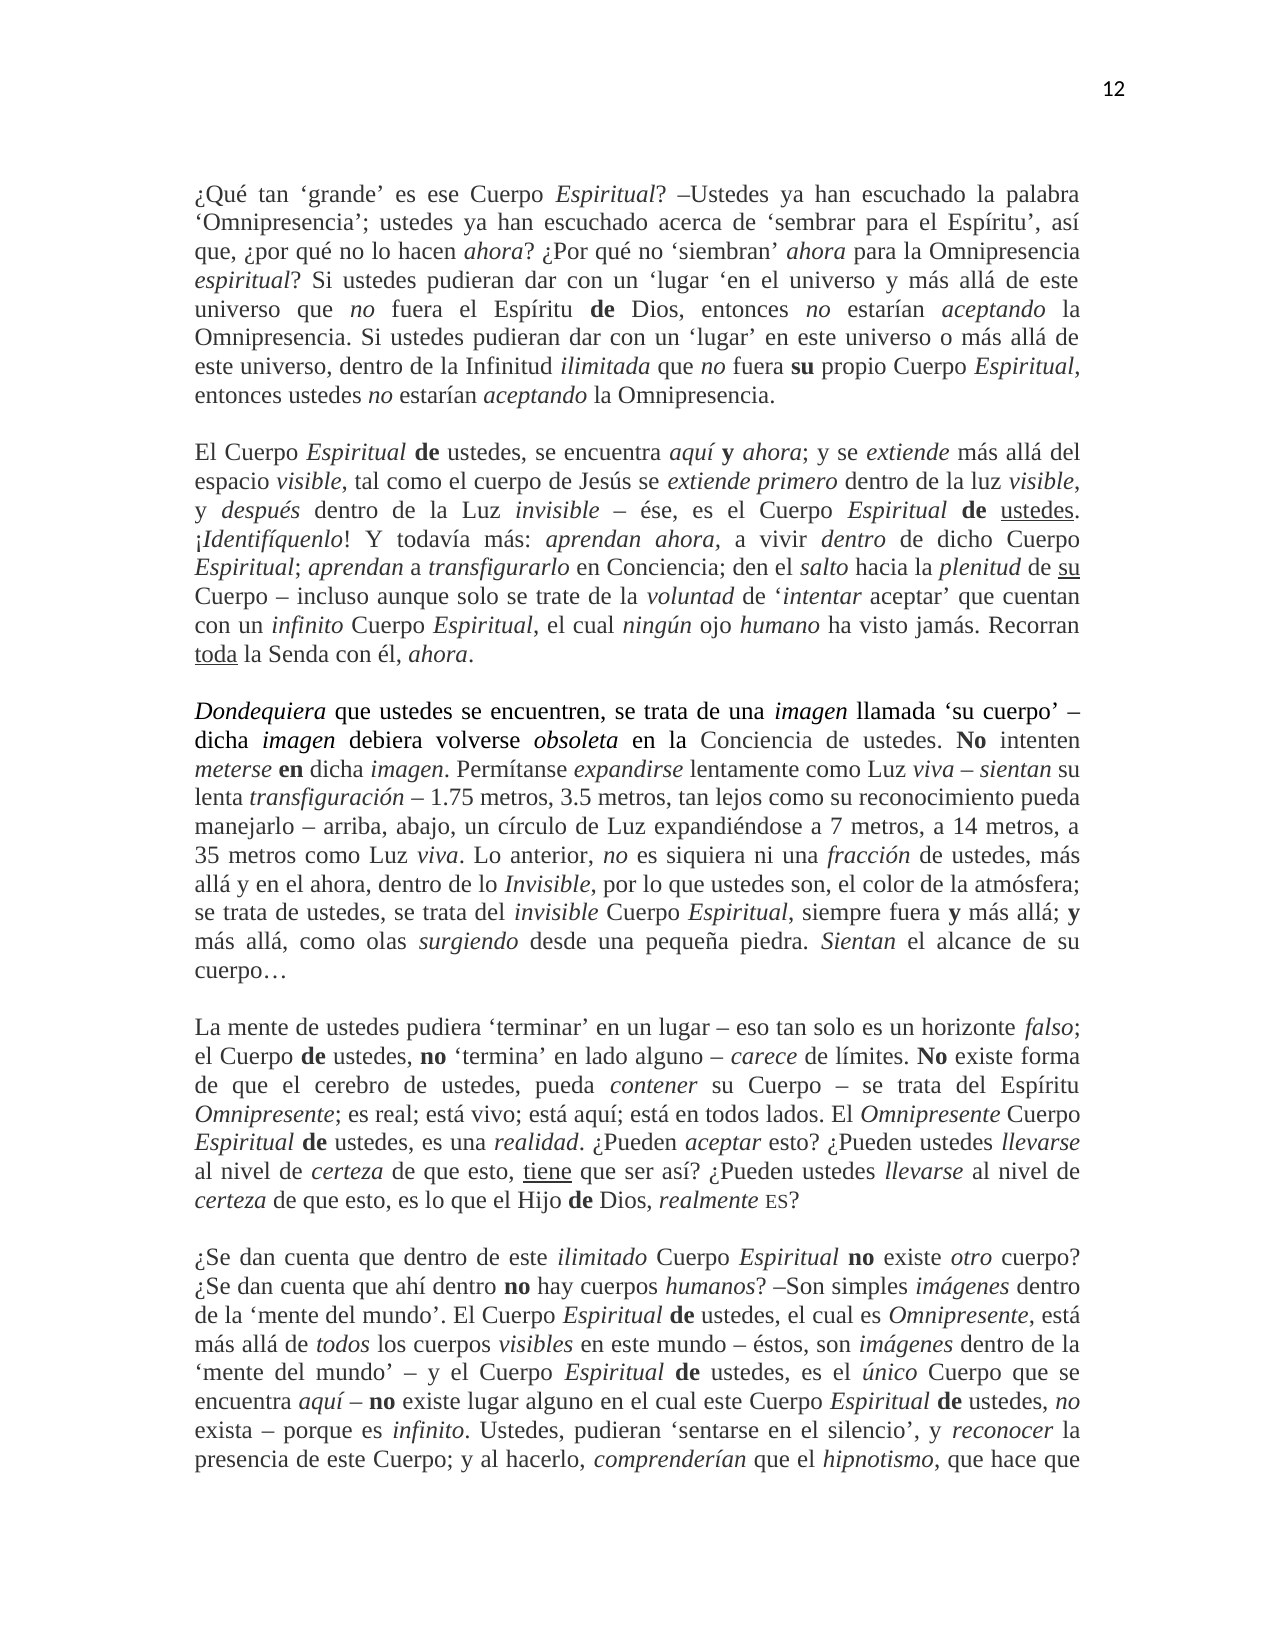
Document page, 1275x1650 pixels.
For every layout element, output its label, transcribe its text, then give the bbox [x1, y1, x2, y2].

text Dondequiera que ustedes se encuentren, se trata de una imagen llamada ‘su cuerpo’ – dicha imagen debiera volverse obsoleta en la Conciencia de ustedes. No intenten meterse en dicha imagen. Permítanse expandirse lentamente como Luz viva – sientan su lenta transfiguración – 1.75 metros, 3.5 metros, tan lejos como su reconocimiento pueda manejarlo – arriba, abajo, un círculo de Luz expandiéndose a 7 metros, a 14 metros, a 35 metros como Luz viva. Lo anterior, no es siquiera ni una fracción de ustedes, más allá y en el ahora, dentro de lo Invisible, por lo que ustedes son, el color de la atmósfera; se trata de ustedes, se trata del invisible Cuerpo Espiritual, siempre fuera y más allá; y más allá, como olas surgiendo desde una pequeña piedra. Sientan el alcance de su cuerpo… [194, 696, 1080, 984]
text ¿Qué tan ‘grande’ es ese Cuerpo Espiritual? –Ustedes ya han escuchado la palabra ‘Omnipresencia’; ustedes ya han escuchado acerca de ‘sembrar para el Espíritu’, así que, ¿por qué no lo hacen ahora? ¿Por qué no ‘siembran’ ahora para la Omnipresencia espiritual? Si ustedes pudieran dar con un ‘lugar ‘en el universo y más allá de este universo que no fuera el Espíritu de Dios, entonces no estarían aceptando la Omnipresencia. Si ustedes pudieran dar con un ‘lugar’ en este universo o más allá de este universo, dentro de la Infinitud ilimitada que no fuera su propio Cuerpo Espiritual, entonces ustedes no estarían aceptando la Omnipresencia. [194, 179, 1080, 409]
text La mente de ustedes pudiera ‘terminar’ en un lugar – eso tan solo es un horizonte falso; el Cuerpo de ustedes, no ‘termina’ en lado alguno – carece de límites. No existe forma de que el cerebro de ustedes, pueda contener su Cuerpo – se trata del Espíritu Omnipresente; es real; está vivo; está aquí; está en todos lados. El Omnipresente Cuerpo Espiritual de ustedes, es una realidad. ¿Pueden aceptar esto? ¿Pueden ustedes llevarse al nivel de certeza de que esto, tiene que ser así? ¿Pueden ustedes llevarse al nivel de certeza de que esto, es lo que el Hijo de Dios, realmente es? [194, 1012, 1080, 1214]
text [194, 1242, 1080, 1472]
text El Cuerpo Espiritual de ustedes, se encuentra aquí y ahora; y se extiende más allá del espacio visible, tal como el cuerpo de Jesús se extiende primero dentro de la luz visible, y después dentro de la Luz invisible – ése, es el Cuerpo Espiritual de ustedes. ¡Identifíquenlo! Y todavía más: aprendan ahora, a vivir dentro de dicho Cuerpo Espiritual; aprendan a transfigurarlo en Conciencia; den el salto hacia la plenitud de su Cuerpo – incluso aunque solo se trate de la voluntad de ‘intentar aceptar’ que cuentan con un infinito Cuerpo Espiritual, el cual ningún ojo humano ha visto jamás. Recorran toda la Senda con él, ahora. [194, 437, 1080, 667]
